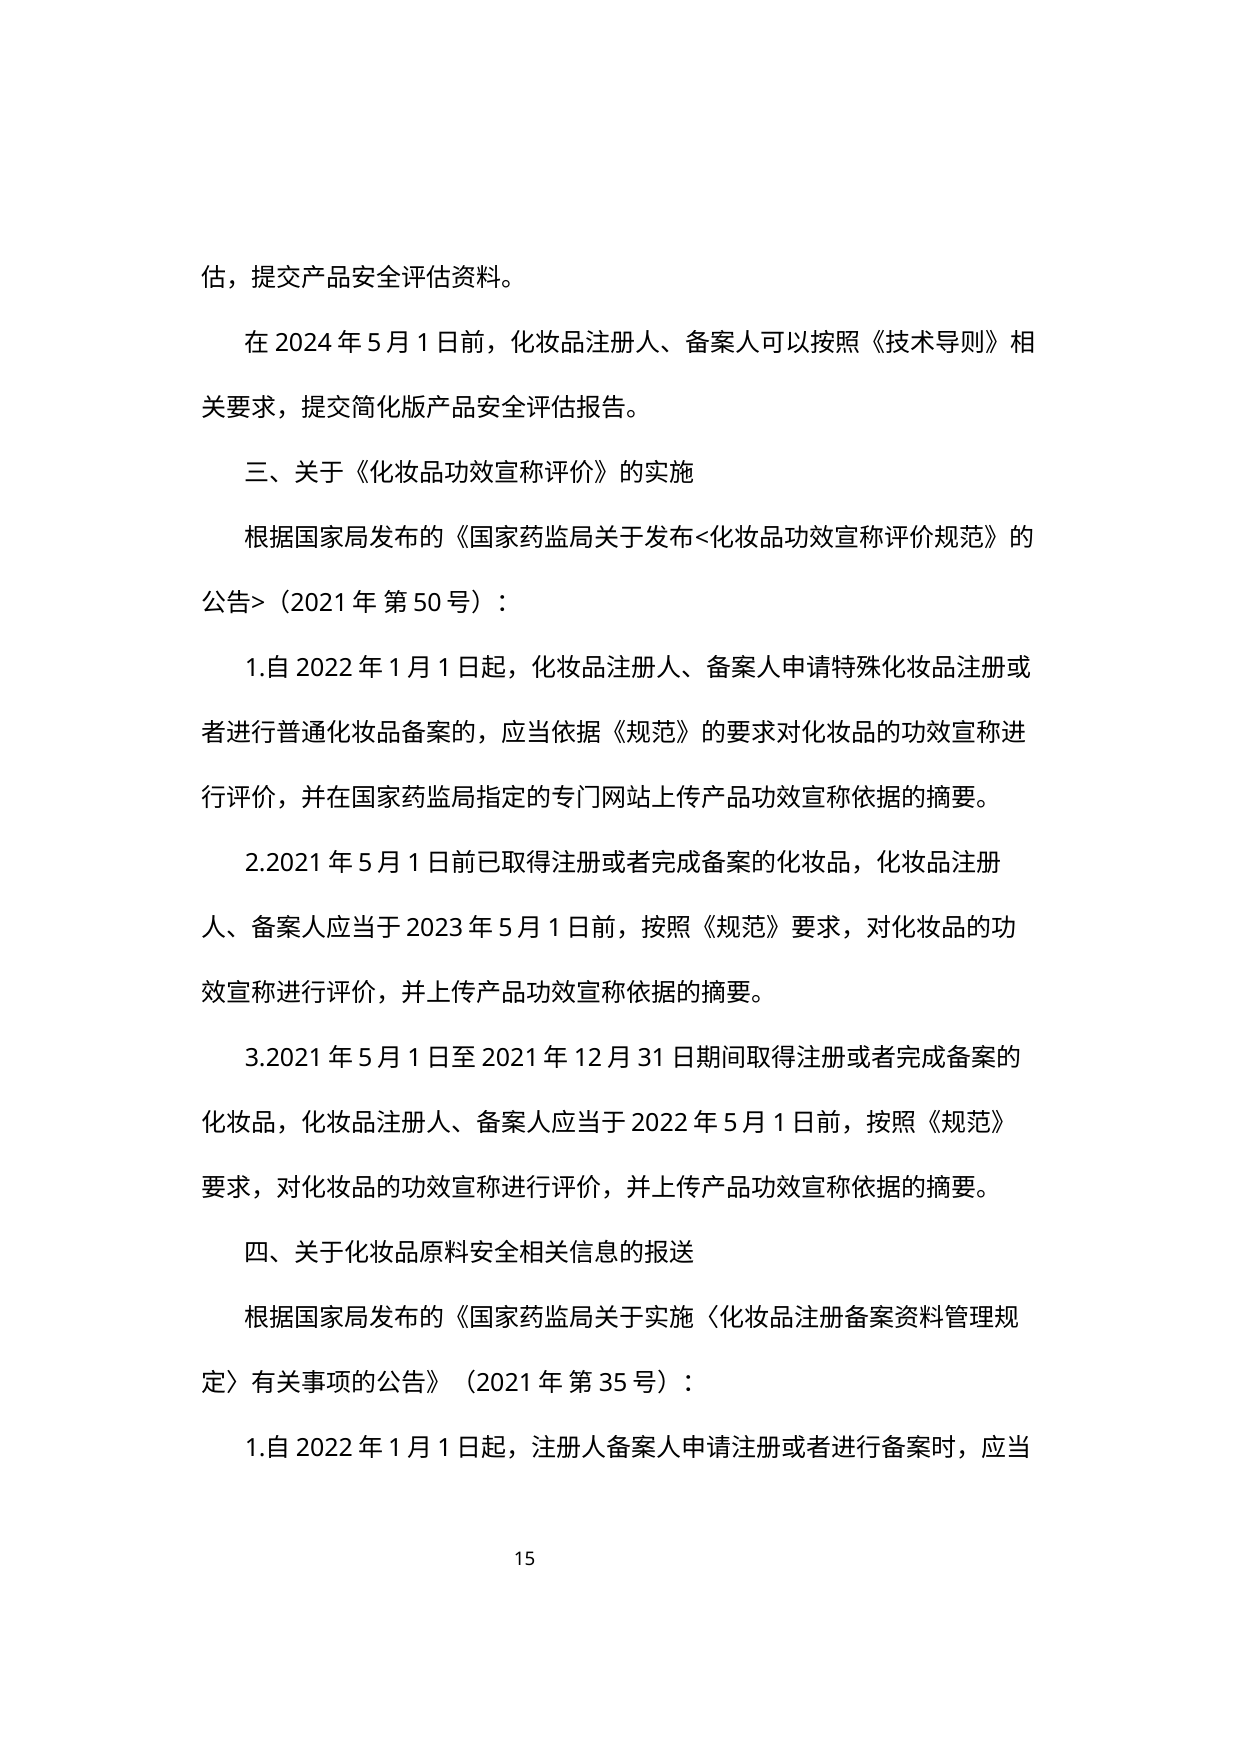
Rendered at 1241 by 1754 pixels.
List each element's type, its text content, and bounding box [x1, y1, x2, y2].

text 根据国家局发布的《国家药监局关于发布<化妆品功效宣称评价规范》的公告>（2021年 第50号）： [201, 503, 1039, 633]
text 根据国家局发布的《国家药监局关于实施〈化妆品注册备案资料管理规定〉有关事项的公告》（2021年 第35号）： [201, 1283, 1039, 1413]
text 三、关于《化妆品功效宣称评价》的实施 [201, 438, 1039, 503]
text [201, 243, 1039, 308]
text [201, 1413, 1039, 1478]
text 2.2021年5月1日前已取得注册或者完成备案的化妆品，化妆品注册人、备案人应当于2023年5月1日前，按照《规范》要求，对化妆品的功效宣称进行评价，并上传产品功效宣称依据的摘要。 [201, 828, 1039, 1023]
text 在2024年5月1日前，化妆品注册人、备案人可以按照《技术导则》相关要求，提交简化版产品安全评估报告。 [201, 308, 1039, 438]
text 1.自2022年1月1日起，化妆品注册人、备案人申请特殊化妆品注册或者进行普通化妆品备案的，应当依据《规范》的要求对化妆品的功效宣称进行评价，并在国家药监局指定的专门网站上传产品功效宣称依据的摘要。 [201, 633, 1039, 828]
text 3.2021年5月1日至2021年12月31日期间取得注册或者完成备案的化妆品，化妆品注册人、备案人应当于2022年5月1日前，按照《规范》要求，对化妆品的功效宣称进行评价，并上传产品功效宣称依据的摘要。 [201, 1023, 1039, 1218]
text 四、关于化妆品原料安全相关信息的报送 [201, 1218, 1039, 1283]
